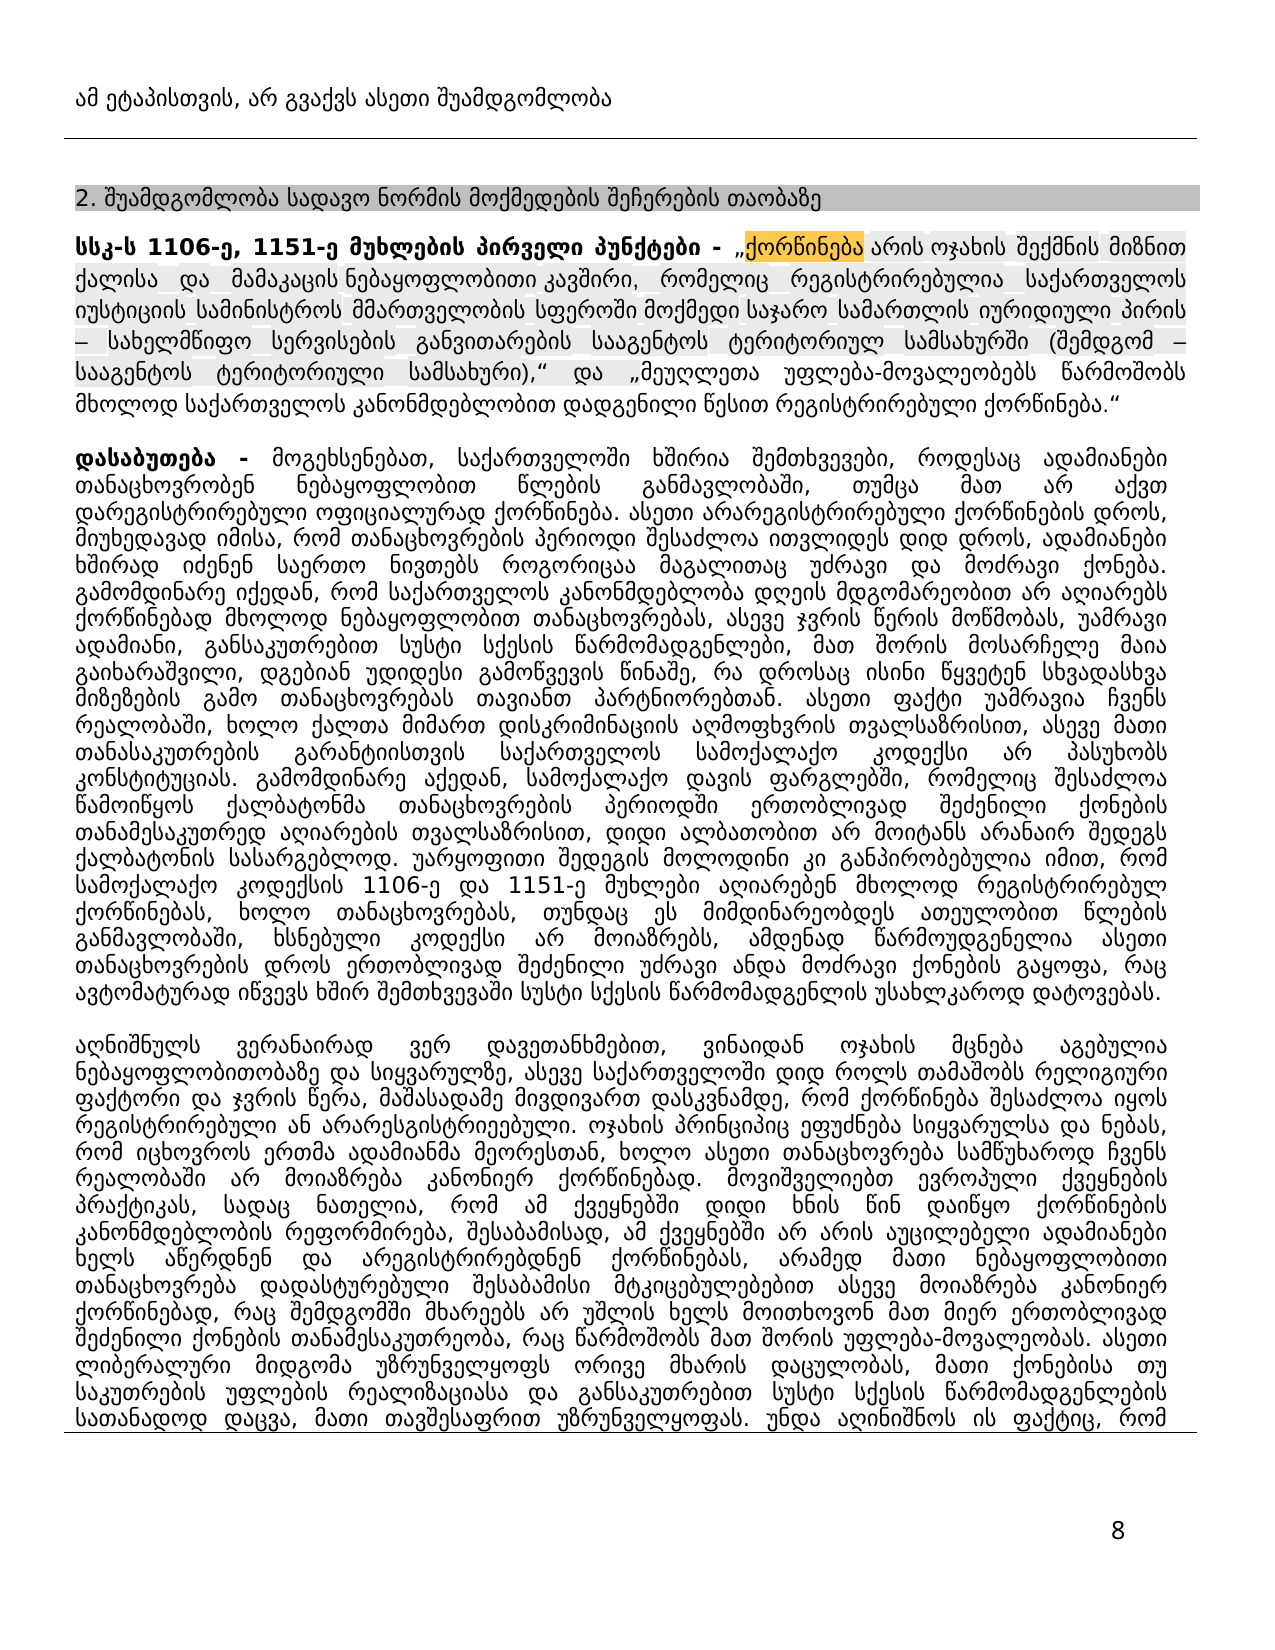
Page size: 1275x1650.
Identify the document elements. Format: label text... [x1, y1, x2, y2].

table_header ამ ეტაპისთვის, არ გვაქვს ასეთი შუამდგომლობა [64, 85, 1197, 138]
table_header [64, 231, 1197, 1432]
text 2. შუამდგომლობა სადავო ნორმის მოქმედების შეჩერების თაობაზე [75, 185, 1200, 211]
